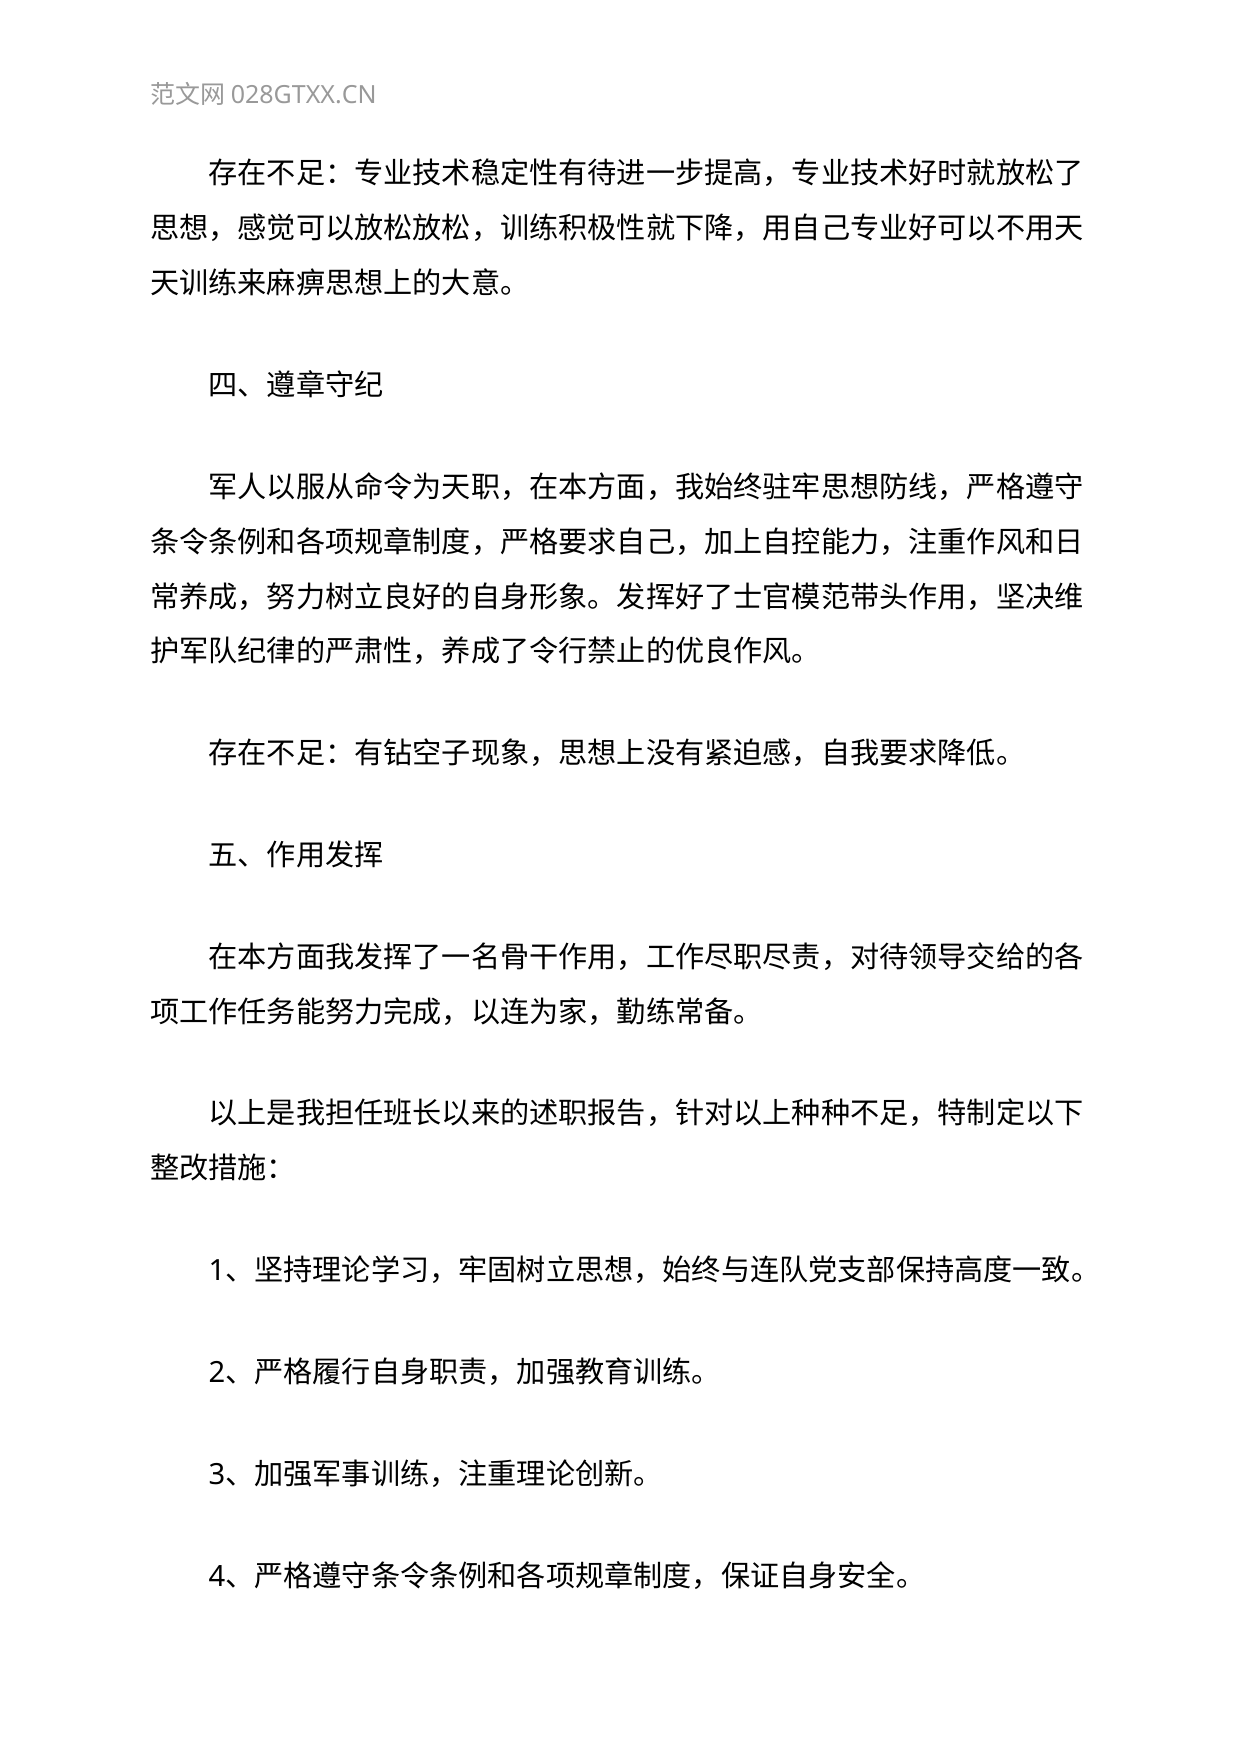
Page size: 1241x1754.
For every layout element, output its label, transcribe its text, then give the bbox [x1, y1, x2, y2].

text 存在不足：有钻空子现象，思想上没有紧迫感，自我要求降低。 [150, 730, 1090, 772]
text 3、加强军事训练，注重理论创新。 [150, 1451, 1090, 1493]
text 以上是我担任班长以来的述职报告，针对以上种种不足，特制定以下整改措施： [150, 1090, 1090, 1187]
text 1、坚持理论学习，牢固树立思想，始终与连队党支部保持高度一致。 [150, 1247, 1090, 1289]
text 军人以服从命令为天职，在本方面，我始终驻牢思想防线，严格遵守条令条例和各项规章制度，严格要求自己，加上自控能力，注重作风和日常养成，努力树立良好的自身形象。发挥好了士官模范带头作用，坚决维护军队纪律的严肃性，养成了令行禁止的优良作风。 [150, 463, 1090, 670]
text 2、严格履行自身职责，加强教育训练。 [150, 1349, 1090, 1391]
text 存在不足：专业技术稳定性有待进一步提高，专业技术好时就放松了思想，感觉可以放松放松，训练积极性就下降，用自己专业好可以不用天天训练来麻痹思想上的大意。 [150, 150, 1090, 302]
text 在本方面我发挥了一名骨干作用，工作尽职尽责，对待领导交给的各项工作任务能努力完成，以连为家，勤练常备。 [150, 933, 1090, 1031]
text 五、作用发挥 [150, 832, 1090, 874]
text 4、严格遵守条令条例和各项规章制度，保证自身安全。 [150, 1553, 1090, 1595]
text 四、遵章守纪 [150, 362, 1090, 404]
